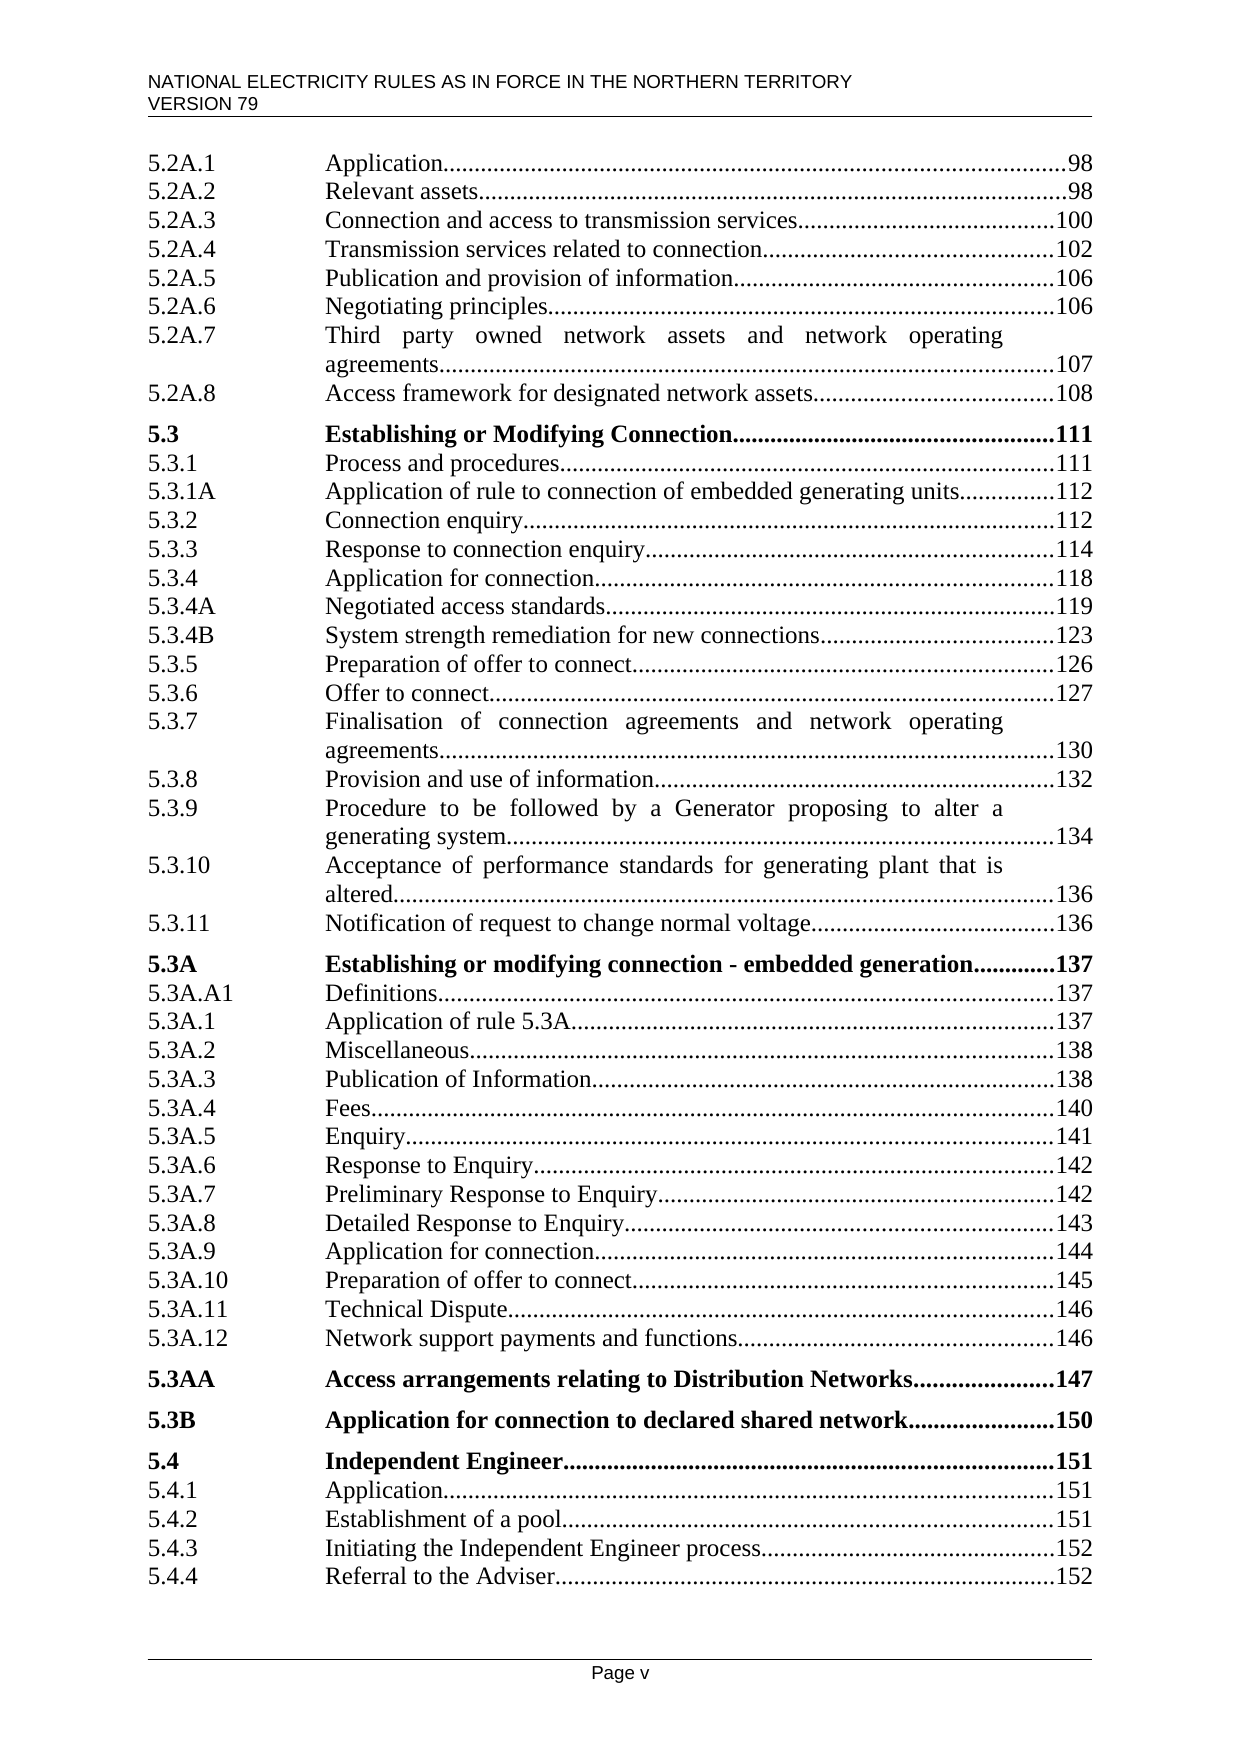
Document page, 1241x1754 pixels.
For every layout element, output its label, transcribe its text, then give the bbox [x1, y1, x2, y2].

text 5.3.11 Notification of request to change normal voltage 136 [148, 908, 1004, 936]
text 5.3.8 Provision and use of information 132 [148, 764, 1004, 793]
text 5.2A.3 Connection and access to transmission services 100 [148, 205, 1004, 234]
text 5.3A.8 Detailed Response to Enquiry 143 [148, 1208, 1004, 1236]
text 5.3.4 Application for connection 118 [148, 563, 1004, 591]
text 5.2A.8 Access framework for designated network assets 108 [148, 378, 1004, 406]
text 5.3.10 Acceptance of performance standards for generating plant that is altered 136 [148, 850, 1004, 908]
text 5.4.4 Referral to the Adviser 152 [148, 1561, 1004, 1590]
text 5.2A.7 Third party owned network assets and network operating agreements 107 [148, 320, 1004, 378]
text 5.3A.12 Network support payments and functions 146 [148, 1323, 1004, 1351]
text 5.3.4A Negotiated access standards 119 [148, 591, 1004, 620]
text 5.3.2 Connection enquiry 112 [148, 505, 1004, 534]
text 5.3A.2 Miscellaneous 138 [148, 1035, 1004, 1064]
text 5.3B Application for connection to declared shared network 150 [148, 1405, 1004, 1434]
text 5.3 Establishing or Modifying Connection 111 [148, 419, 1004, 448]
text 5.3A.9 Application for connection 144 [148, 1236, 1004, 1265]
text 5.4.3 Initiating the Independent Engineer process 152 [148, 1533, 1004, 1561]
text 5.3.1 Process and procedures 111 [148, 448, 1004, 476]
text 5.3.5 Preparation of offer to connect 126 [148, 649, 1004, 678]
text 5.3A.11 Technical Dispute 146 [148, 1294, 1004, 1323]
text 5.2A.6 Negotiating principles 106 [148, 291, 1004, 320]
text 5.3.1A Application of rule to connection of embedded generating units 112 [148, 476, 1004, 505]
text 5.4.2 Establishment of a pool 151 [148, 1504, 1004, 1533]
text 5.3A.7 Preliminary Response to Enquiry 142 [148, 1179, 1004, 1208]
text 5.2A.1 Application 98 [148, 148, 1004, 176]
text 5.2A.5 Publication and provision of information 106 [148, 263, 1004, 291]
text 5.4 Independent Engineer 151 [148, 1446, 1004, 1475]
text 5.3.3 Response to connection enquiry 114 [148, 534, 1004, 563]
text 5.3A.3 Publication of Information 138 [148, 1064, 1004, 1093]
text 5.3.7 Finalisation of connection agreements and network operating agreements 130 [148, 706, 1004, 764]
text 5.3A.4 Fees 140 [148, 1093, 1004, 1121]
text 5.3A.5 Enquiry 141 [148, 1121, 1004, 1150]
text 5.3.6 Offer to connect 127 [148, 678, 1004, 706]
text 5.2A.2 Relevant assets 98 [148, 176, 1004, 205]
text 5.4.1 Application 151 [148, 1475, 1004, 1504]
text 5.3AA Access arrangements relating to Distribution Networks 147 [148, 1364, 1004, 1393]
text 5.3A.1 Application of rule 5.3A 137 [148, 1006, 1004, 1035]
text 5.3A Establishing or modifying connection - embedded generation 137 [148, 949, 1004, 978]
text 5.3.4B System strength remediation for new connections 123 [148, 620, 1004, 649]
text 5.3.9 Procedure to be followed by a Generator proposing to alter a generating system 134 [148, 793, 1004, 850]
text 5.3A.6 Response to Enquiry 142 [148, 1150, 1004, 1179]
text 5.2A.4 Transmission services related to connection 102 [148, 234, 1004, 263]
text 5.3A.10 Preparation of offer to connect 145 [148, 1265, 1004, 1294]
text 5.3A.A1 Definitions 137 [148, 978, 1004, 1006]
